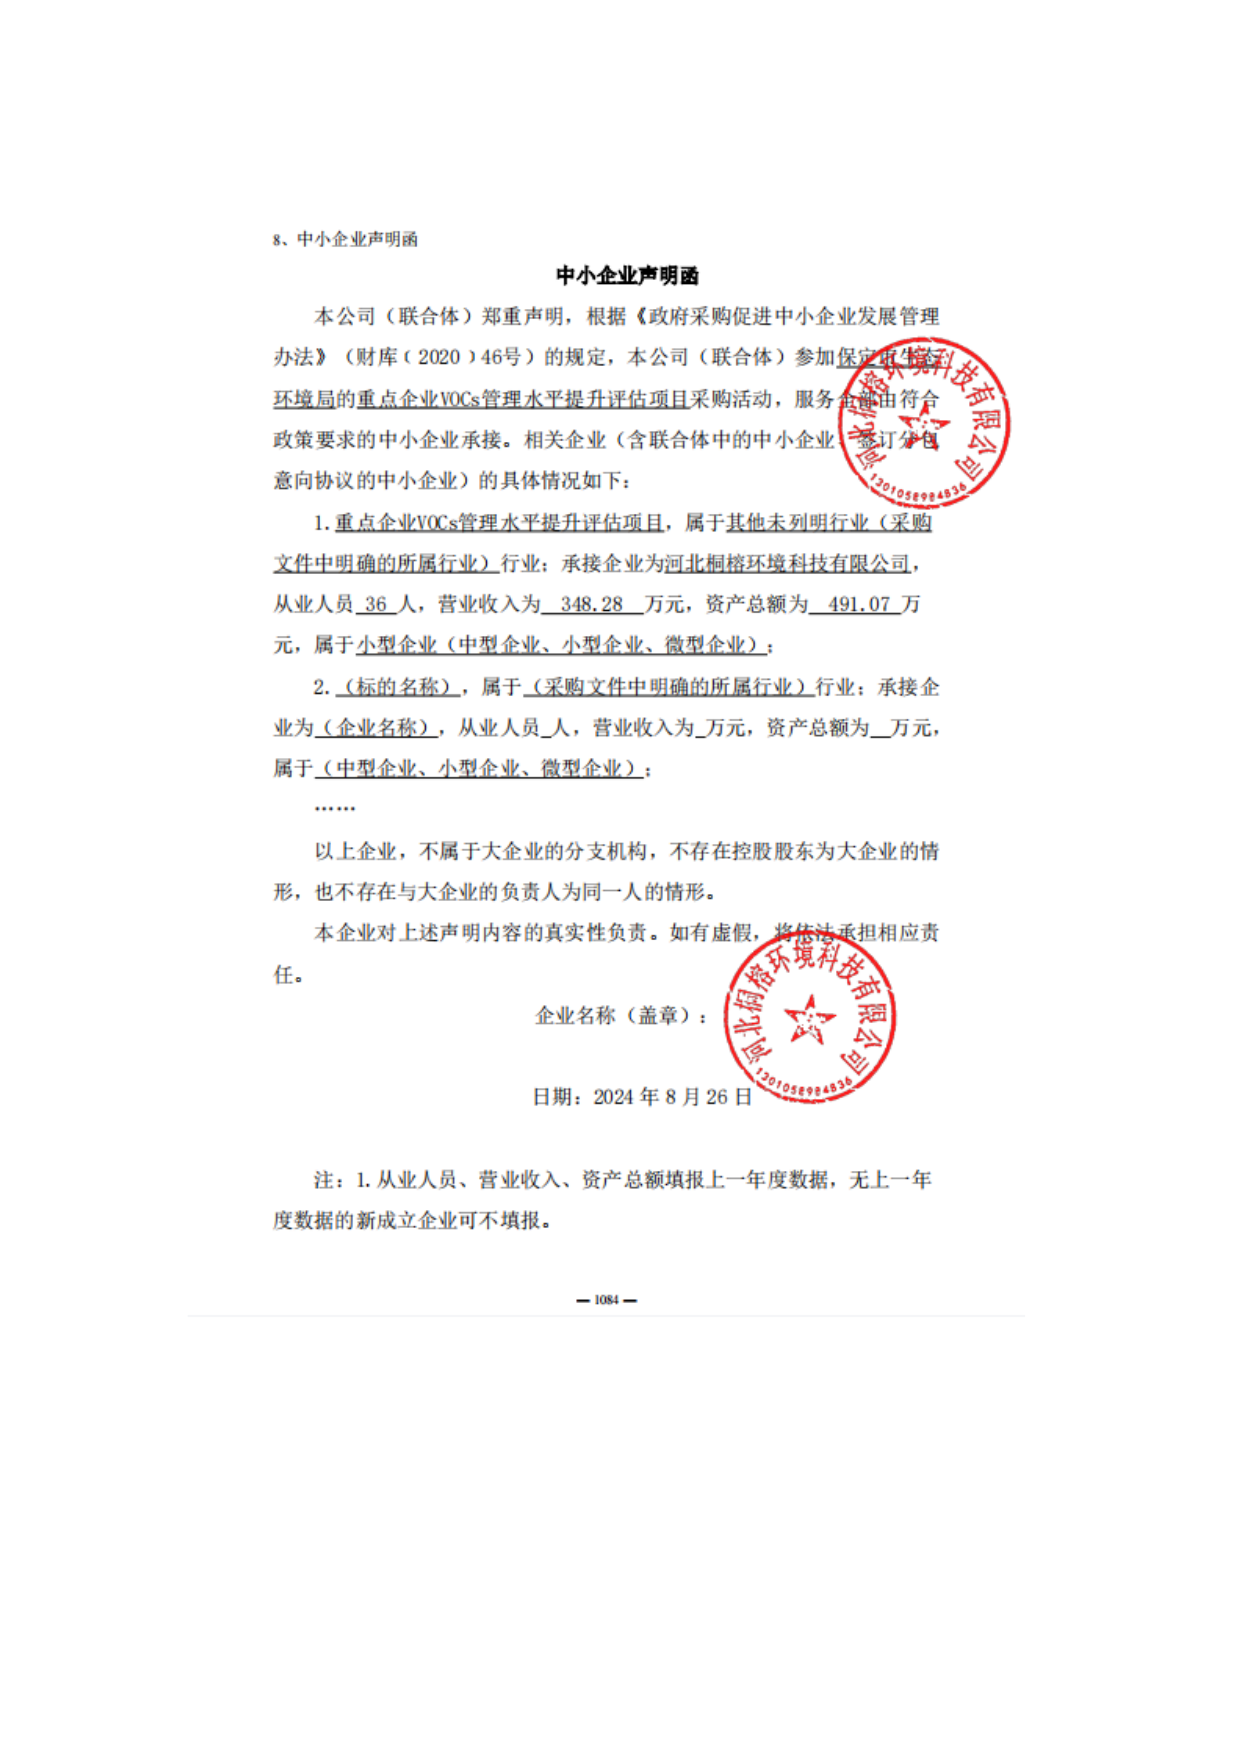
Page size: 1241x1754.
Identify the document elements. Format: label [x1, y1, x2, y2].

picture [187, 162, 1025, 1328]
